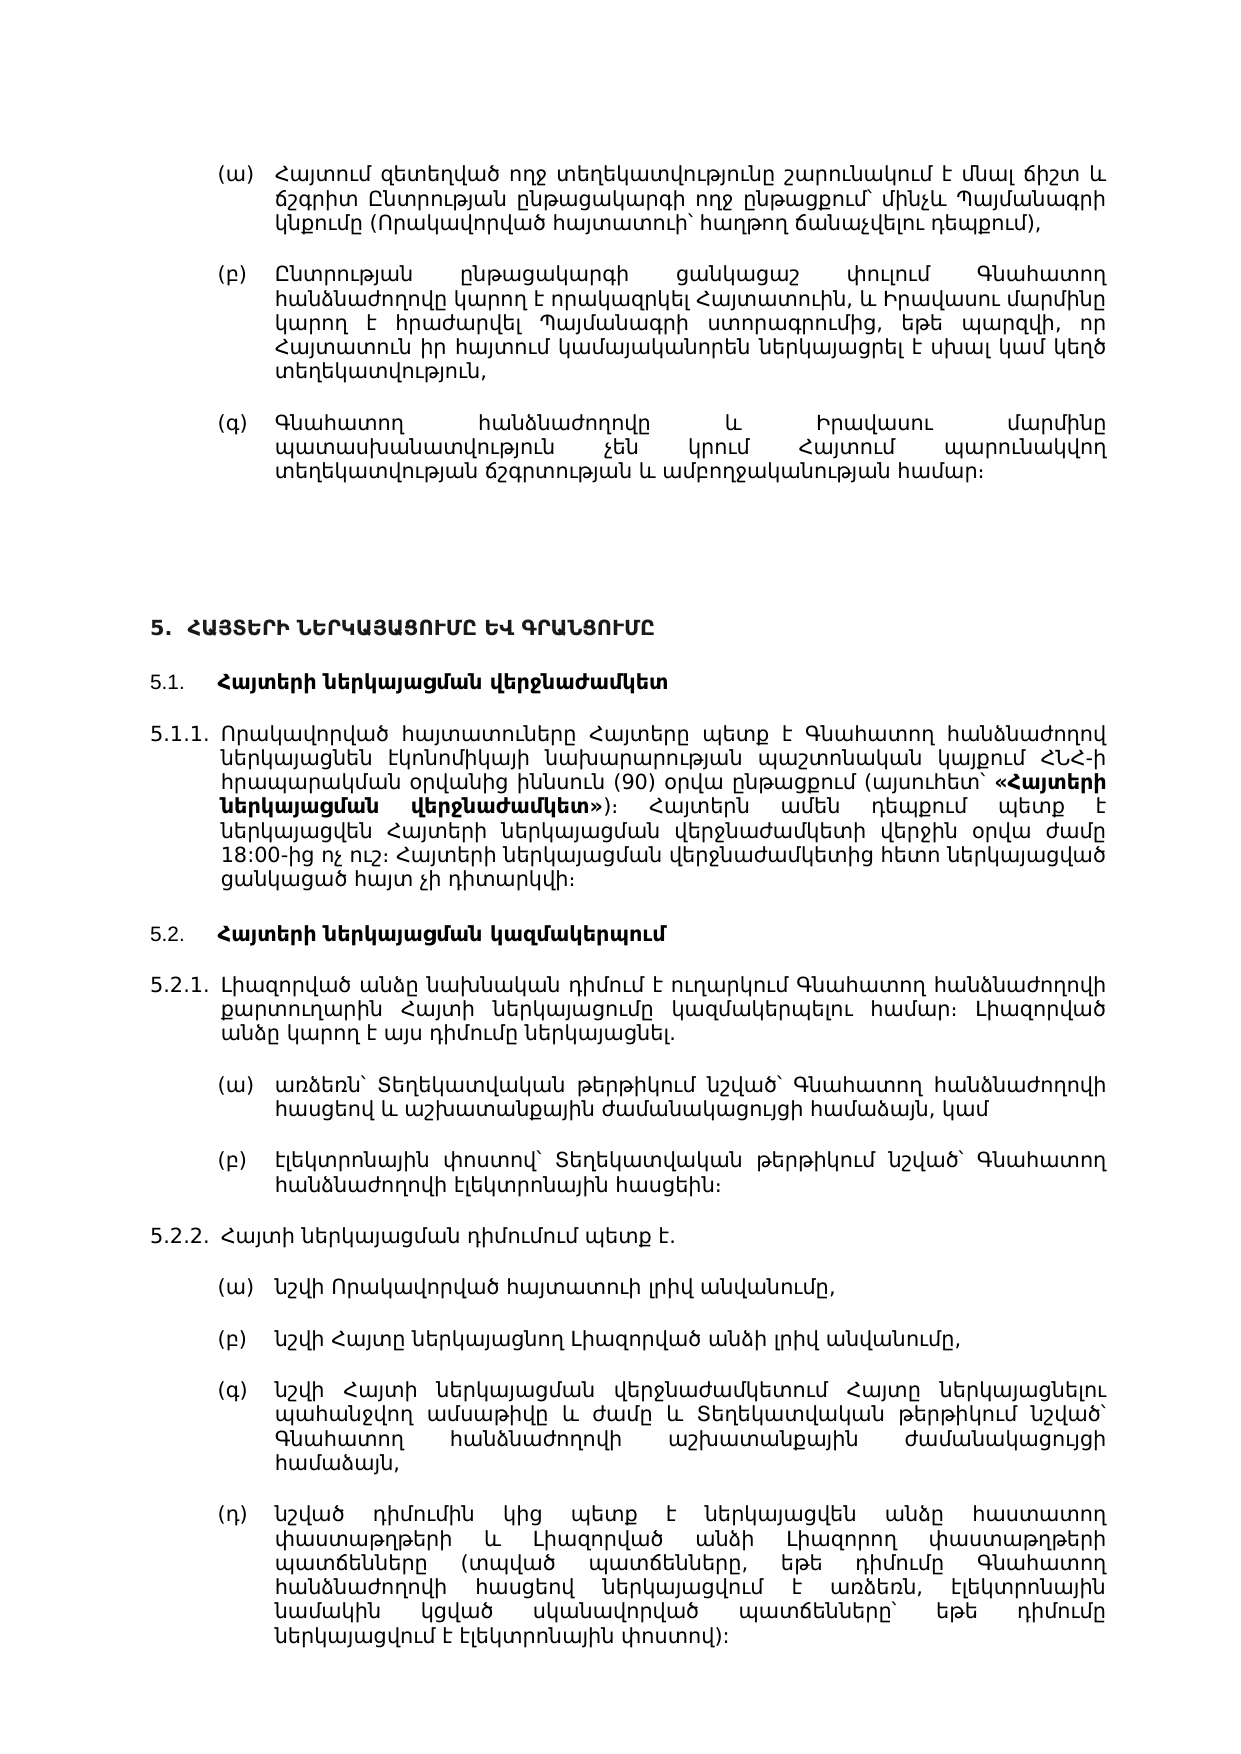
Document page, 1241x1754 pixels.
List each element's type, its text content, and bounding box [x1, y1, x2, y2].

list Հայտի ներկայացման դիմումում պետք է. [150, 1224, 1107, 1248]
list (գ) նշվի Հայտի ներկայացման վերջնաժամկետում Հայտը ներկայացնելու պահանջվող ամսաթիվը և ժամը և Տեղեկատվական թերթիկում նշված՝ Գնահատող հանձնաժողովի աշխատանքային ժամանակացույցի համաձայն, [217, 1378, 1107, 1475]
list Հայտերի ներկայացման վերջնաժամկետ [150, 668, 1107, 695]
list (բ) էլեկտրոնային փոստով՝ Տեղեկատվական թերթիկում նշված՝ Գնահատող հանձնաժողովի էլեկտրոնային հասցեին։ [217, 1148, 1107, 1197]
list (բ) Ընտրության ընթացակարգի ցանկացաշ փուլում Գնահատող հանձնաժողովը կարող է որակազրկել Հայտատուին, և Իրավասու մարմինը կարող է հրաժարվել Պայմանագրի ստորագրումից, եթե պարզվի, որ Հայտատուն իր հայտում կամայականորեն ներկայացրել է սխալ կամ կեղծ տեղեկատվություն, [217, 262, 1107, 384]
list Որակավորված հայտատուները Հայտերը պետք է Գնահատող հանձնաժողով ներկայացնեն էկոնոմիկայի նախարարության պաշտոնական կայքում ՀՆՀ-ի հրապարակման օրվանից իննսուն (90) օրվա ընթացքում (այսուհետ՝ «Հայտերի ներկայացման վերջնաժամկետ»)։ Հայտերն ամեն դեպքում պետք է ներկայացվեն Հայտերի ներկայացման վերջնաժամկետի վերջին օրվա ժամը 18:00-ից ոչ ուշ։ Հայտերի ներկայացման վերջնաժամկետից հետո ներկայացված ցանկացած հայտ չի դիտարկվի։ [150, 722, 1107, 892]
list (ա) նշվի Որակավորված հայտատուի լրիվ անվանումը, [217, 1275, 1107, 1300]
list (ա) Հայտում զետեղված ողջ տեղեկատվությունը շարունակում է մնալ ճիշտ և ճշգրիտ Ընտրության ընթացակարգի ողջ ընթացքում՝ մինչև Պայմանագրի կնքումը (Որակավորված հայտատուի՝ հաղթող ճանաչվելու դեպքում), [217, 162, 1107, 235]
list (ա) առձեռն՝ Տեղեկատվական թերթիկում նշված՝ Գնահատող հանձնաժողովի հասցեով և աշխատանքային ժամանակացույցի համաձայն, կամ [217, 1073, 1107, 1121]
list (գ) Գնահատող հանձնաժողովը և Իրավասու մարմինը պատասխանատվություն չեն կրում Հայտում պարունակվող տեղեկատվության ճշգրտության և ամբողջականության համար։ [217, 411, 1107, 484]
subtitle ՀԱՅՏԵՐԻ ՆԵՐԿԱՅԱՑՈՒՄԸ ԵՎ ԳՐԱՆՑՈՒՄԸ [150, 613, 1107, 641]
list Հայտերի ներկայացման կազմակերպում [150, 919, 1107, 946]
list Լիազորված անձը նախնական դիմում է ուղարկում Գնահատող հանձնաժողովի քարտուղարին Հայտի ներկայացումը կազմակերպելու համար։ Լիազորված անձը կարող է այս դիմումը ներկայացնել. [150, 973, 1107, 1046]
list (դ) նշված դիմումին կից պետք է ներկայացվեն անձը հաստատող փաստաթղթերի և Լիազորված անձի Լիազորող փաստաթղթերի պատճենները (տպված պատճենները, եթե դիմումը Գնահատող հանձնաժողովի հասցեով ներկայացվում է առձեռն, էլեկտրոնային նամակին կցված սկանավորված պատճենները՝ եթե դիմումը ներկայացվում է էլեկտրոնային փոստով): [217, 1502, 1107, 1648]
list (բ) նշվի Հայտը ներկայացնող Լիազորված անձի լրիվ անվանումը, [217, 1327, 1107, 1351]
